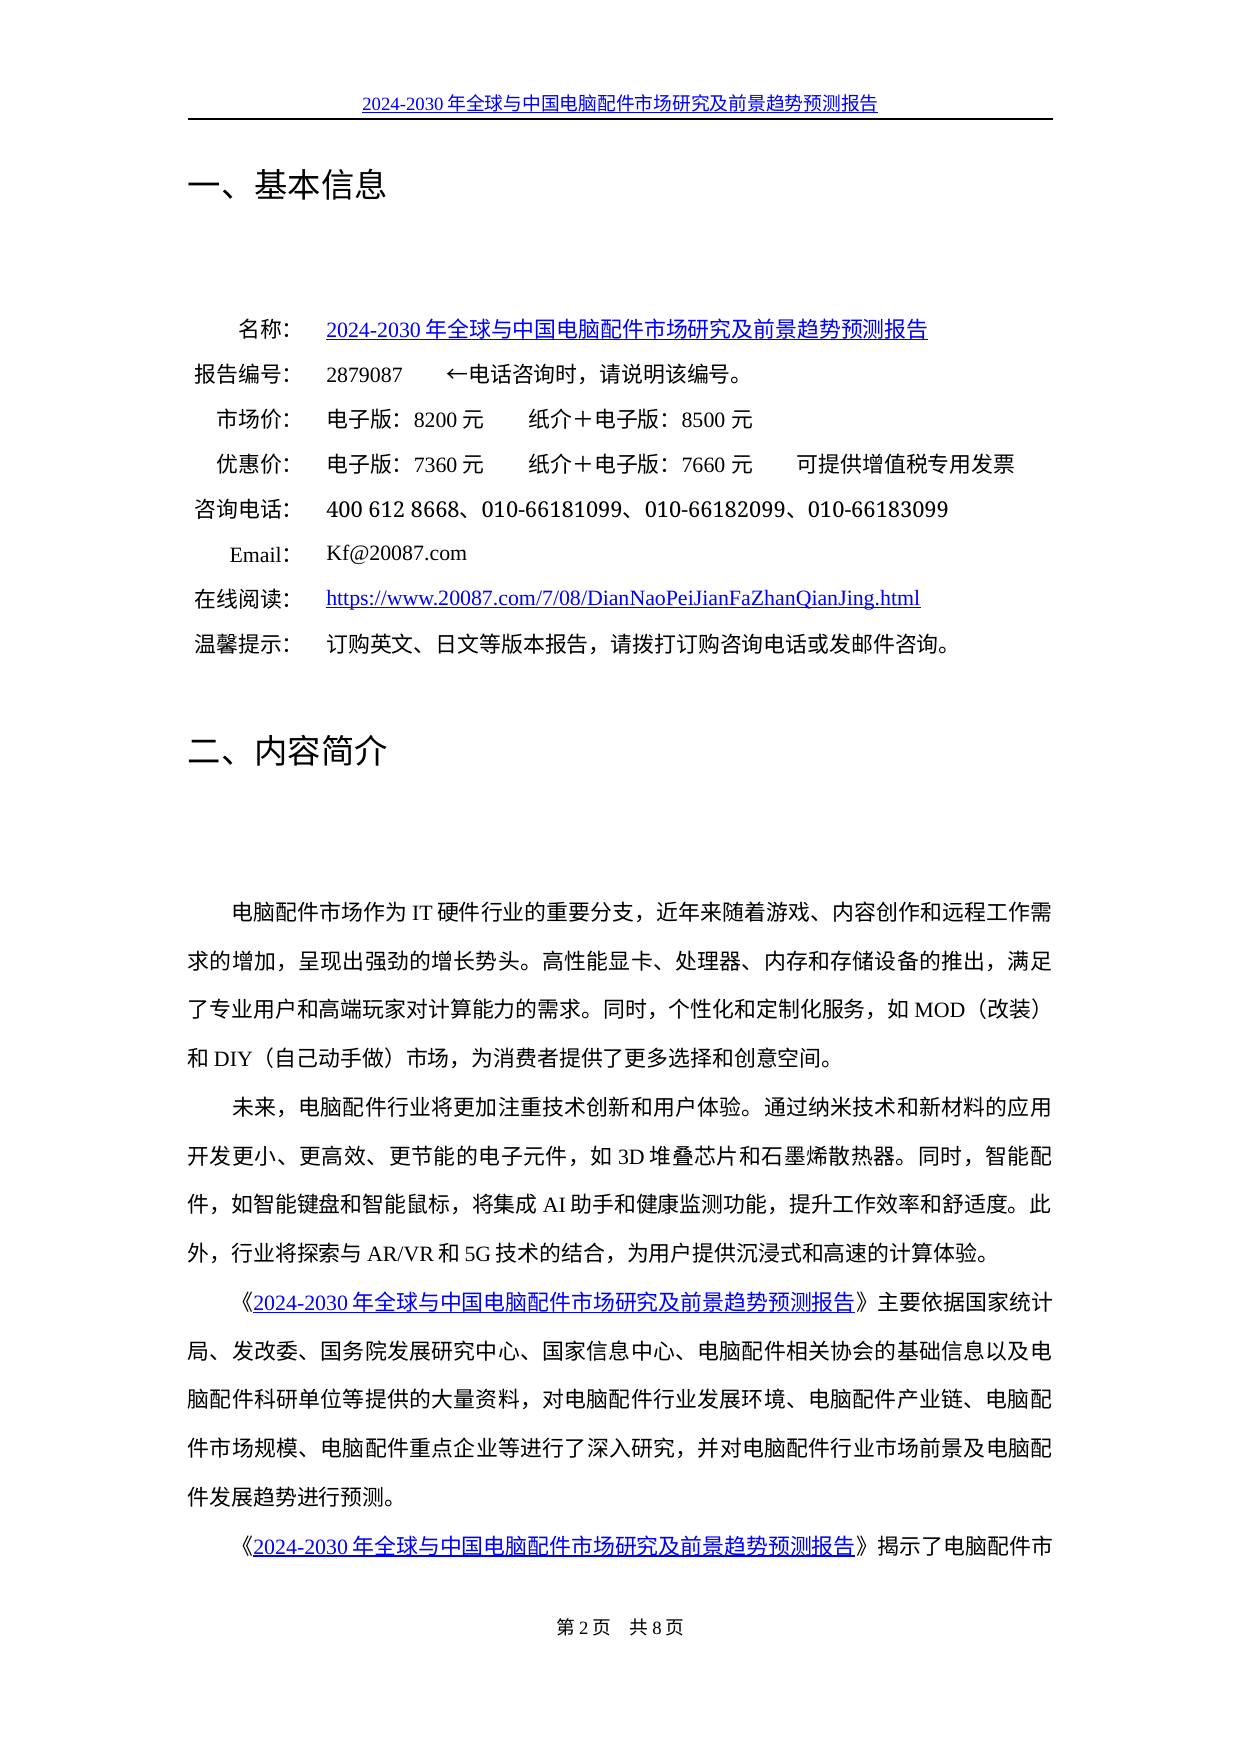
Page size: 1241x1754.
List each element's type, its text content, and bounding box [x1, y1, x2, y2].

table_cell 电子版：7360 元 纸介＋电子版：7660 元 可提供增值税专用发票 [315, 447, 1073, 492]
table_cell 在线阅读： [167, 582, 315, 627]
table_cell 温馨提示： [167, 627, 315, 672]
table_cell 优惠价： [167, 447, 315, 492]
table_cell Email： [167, 537, 315, 582]
table_cell 订购英文、日文等版本报告，请拨打订购咨询电话或发邮件咨询。 [315, 627, 1073, 672]
table_cell 电子版：8200 元 纸介＋电子版：8500 元 [315, 402, 1073, 447]
table_cell 2879087 ←电话咨询时，请说明该编号。 [315, 357, 1073, 402]
table_header 名称： [167, 312, 315, 357]
table_cell 400 612 8668、010-66181099、010-66182099、010-66183099 [315, 492, 1073, 537]
table_cell 市场价： [167, 402, 315, 447]
table_cell 咨询电话： [167, 492, 315, 537]
title 二、内容简介 [187, 717, 1053, 782]
title 一、基本信息 [187, 150, 1053, 215]
table_cell [315, 582, 1073, 627]
table_cell Kf@20087.com [315, 537, 1073, 582]
table_cell 报告编号： [167, 357, 315, 402]
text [187, 894, 1053, 1561]
table_header 2024-2030年全球与中国电脑配件市场研究及前景趋势预测报告 [315, 312, 1073, 357]
